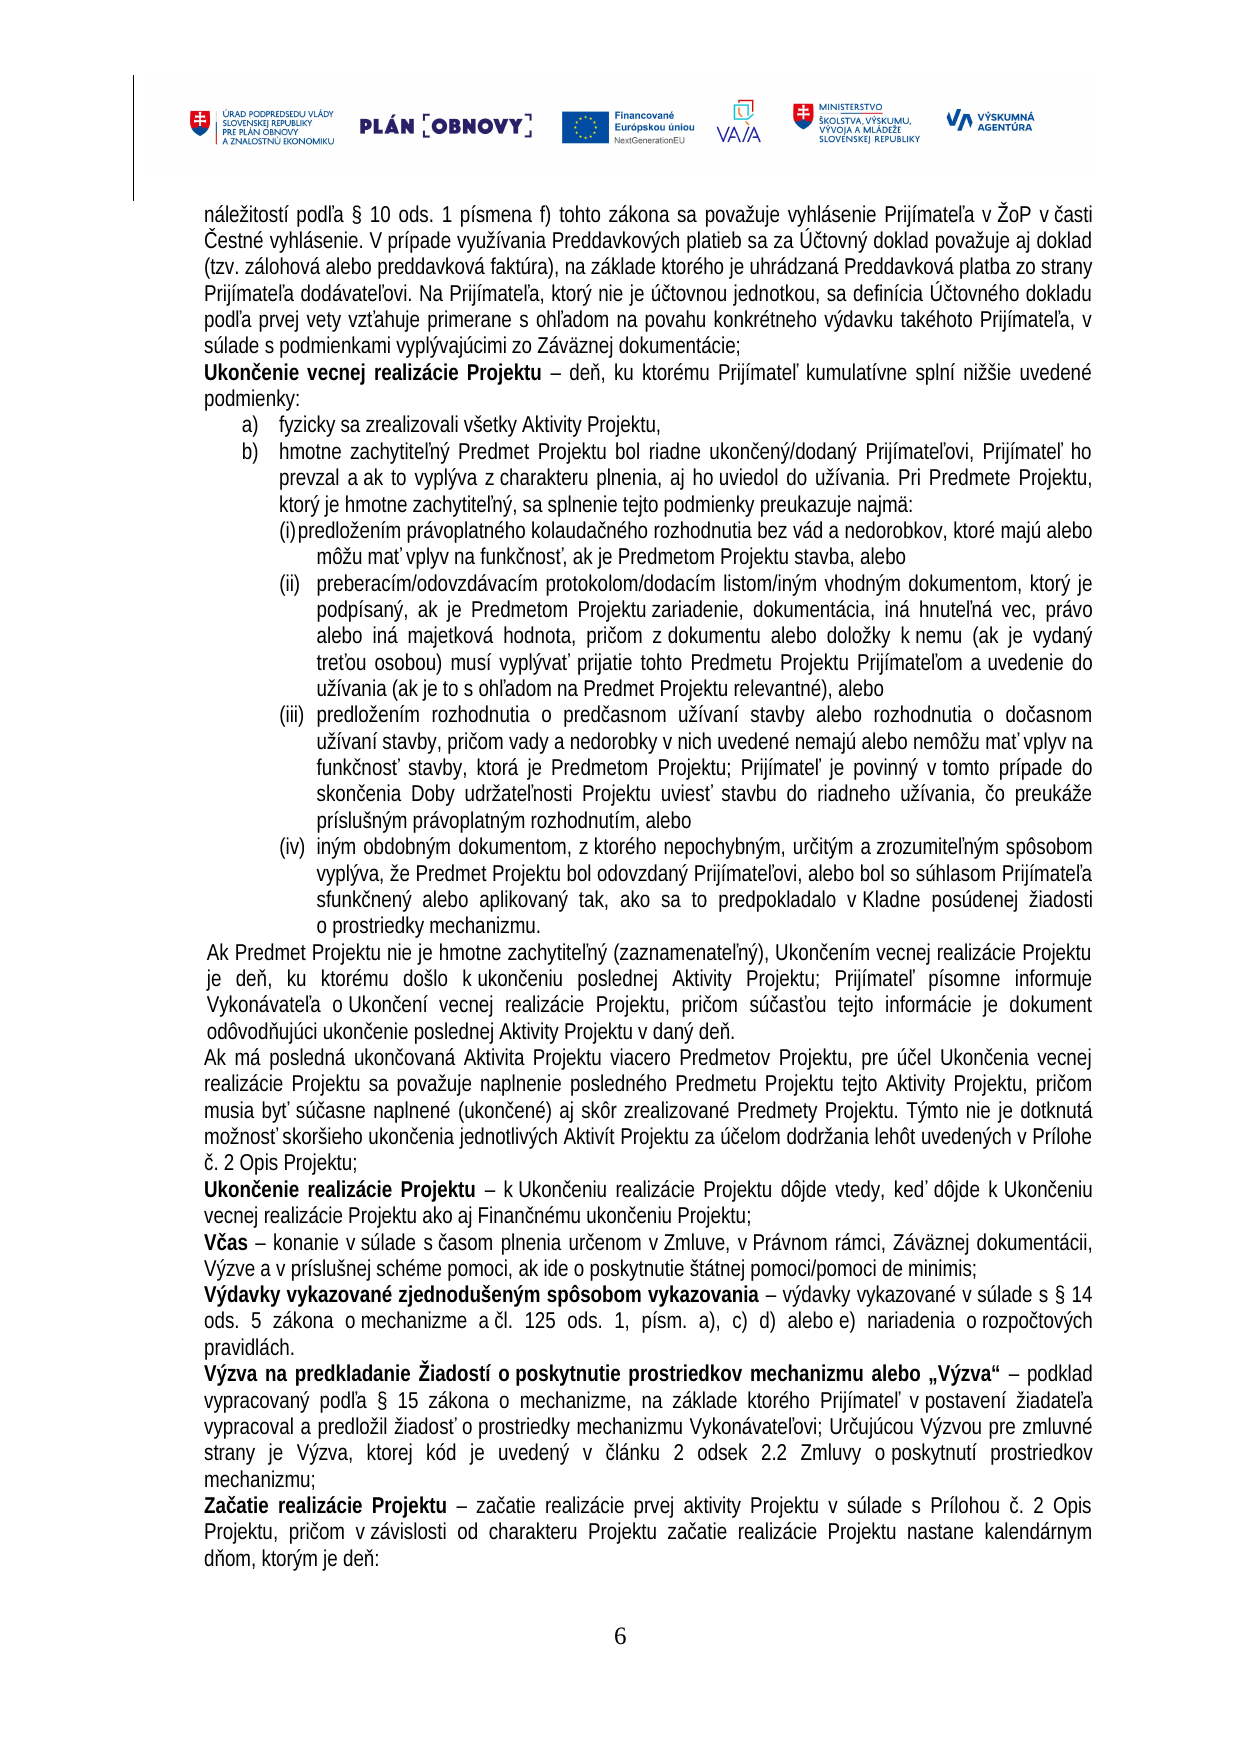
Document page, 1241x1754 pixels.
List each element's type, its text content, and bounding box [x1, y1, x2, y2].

list predložením právoplatného kolaudačného rozhodnutia bez vád a nedorobkov, ktoré majú alebo môžu mať vplyv na funkčnosť, ak je Predmetom Projektu stavba, alebo [279, 517, 1093, 569]
list hmotne zachytiteľný Predmet Projektu bol riadne ukončený/dodaný Prijímateľovi, Prijímateľ ho prevzal a ak to vyplýva z charakteru plnenia, aj ho uviedol do užívania. Pri Predmete Projektu, ktorý je hmotne zachytiteľný, sa splnenie tejto podmienky preukazuje najmä: [242, 438, 1093, 517]
text Ukončenie vecnej realizácie Projektu – deň, ku ktorému Prijímateľ kumulatívne splní nižšie uvedené podmienky: [204, 359, 1093, 411]
text Výdavky vykazované zjednodušeným spôsobom vykazovania – výdavky vykazované v súlade s § 14 ods. 5 zákona o mechanizme a čl. 125 ods. 1, písm. a), c) d) alebo e) nariadenia o rozpočtových pravidlách. [204, 1281, 1093, 1360]
text Včas – konanie v súlade s časom plnenia určenom v Zmluve, v Právnom rámci, Záväznej dokumentácii, Výzve a v príslušnej schéme pomoci, ak ide o poskytnutie štátnej pomoci/pomoci de minimis; [204, 1228, 1093, 1281]
list fyzicky sa zrealizovali všetky Aktivity Projektu, [242, 411, 1093, 438]
picture [147, 75, 1093, 176]
text Ak má posledná ukončovaná Aktivita Projektu viacero Predmetov Projektu, pre účel Ukončenia vecnej realizácie Projektu sa považuje naplnenie posledného Predmetu Projektu tejto Aktivity Projektu, pričom musia byť súčasne naplnené (ukončené) aj skôr zrealizované Predmety Projektu. Týmto nie je dotknutá možnosť skoršieho ukončenia jednotlivých Aktivít Projektu za účelom dodržania lehôt uvedených v Prílohe č. 2 Opis Projektu; [204, 1044, 1093, 1176]
list preberacím/odovzdávacím protokolom/dodacím listom/iným vhodným dokumentom, ktorý je podpísaný, ak je Predmetom Projektu zariadenie, dokumentácia, iná hnuteľná vec, právo alebo iná majetková hodnota, pričom z dokumentu alebo doložky k nemu (ak je vydaný treťou osobou) musí vyplývať prijatie tohto Predmetu Projektu Prijímateľom a uvedenie do užívania (ak je to s ohľadom na Predmet Projektu relevantné), alebo [279, 569, 1093, 701]
text Ak Predmet Projektu nie je hmotne zachytiteľný (zaznamenateľný), Ukončením vecnej realizácie Projektu je deň, ku ktorému došlo k ukončeniu poslednej Aktivity Projektu; Prijímateľ písomne informuje Vykonávateľa o Ukončení vecnej realizácie Projektu, pričom súčasťou tejto informácie je dokument odôvodňujúci ukončenie poslednej Aktivity Projektu v daný deň. [207, 938, 1093, 1044]
list predložením rozhodnutia o predčasnom užívaní stavby alebo rozhodnutia o dočasnom užívaní stavby, pričom vady a nedorobky v nich uvedené nemajú alebo nemôžu mať vplyv na funkčnosť stavby, ktorá je Predmetom Projektu; Prijímateľ je povinný v tomto prípade do skončenia Doby udržateľnosti Projektu uviesť stavbu do riadneho užívania, čo preukáže príslušným právoplatným rozhodnutím, alebo [279, 701, 1093, 833]
text Začatie realizácie Projektu – začatie realizácie prvej aktivity Projektu v súlade s Prílohou č. 2 Opis Projektu, pričom v závislosti od charakteru Projektu začatie realizácie Projektu nastane kalendárnym dňom, ktorým je deň: [204, 1492, 1093, 1571]
list iným obdobným dokumentom, z ktorého nepochybným, určitým a zrozumiteľným spôsobom vyplýva, že Predmet Projektu bol odovzdaný Prijímateľovi, alebo bol so súhlasom Prijímateľa sfunkčnený alebo aplikovaný tak, ako sa to predpokladalo v Kladne posúdenej žiadosti o prostriedky mechanizmu. [279, 833, 1093, 938]
text Ukončenie realizácie Projektu – k Ukončeniu realizácie Projektu dôjde vtedy, keď dôjde k Ukončeniu vecnej realizácie Projektu ako aj Finančnému ukončeniu Projektu; [204, 1176, 1093, 1228]
text Výzva na predkladanie Žiadostí o poskytnutie prostriedkov mechanizmu alebo „Výzva“ – podklad vypracovaný podľa § 15 zákona o mechanizme, na základe ktorého Prijímateľ v postavení žiadateľa vypracoval a predložil žiadosť o prostriedky mechanizmu Vykonávateľovi; Určujúcou Výzvou pre zmluvné strany je Výzva, ktorej kód je uvedený v článku 2 odsek 2.2 Zmluvy o poskytnutí prostriedkov mechanizmu; [204, 1360, 1093, 1492]
